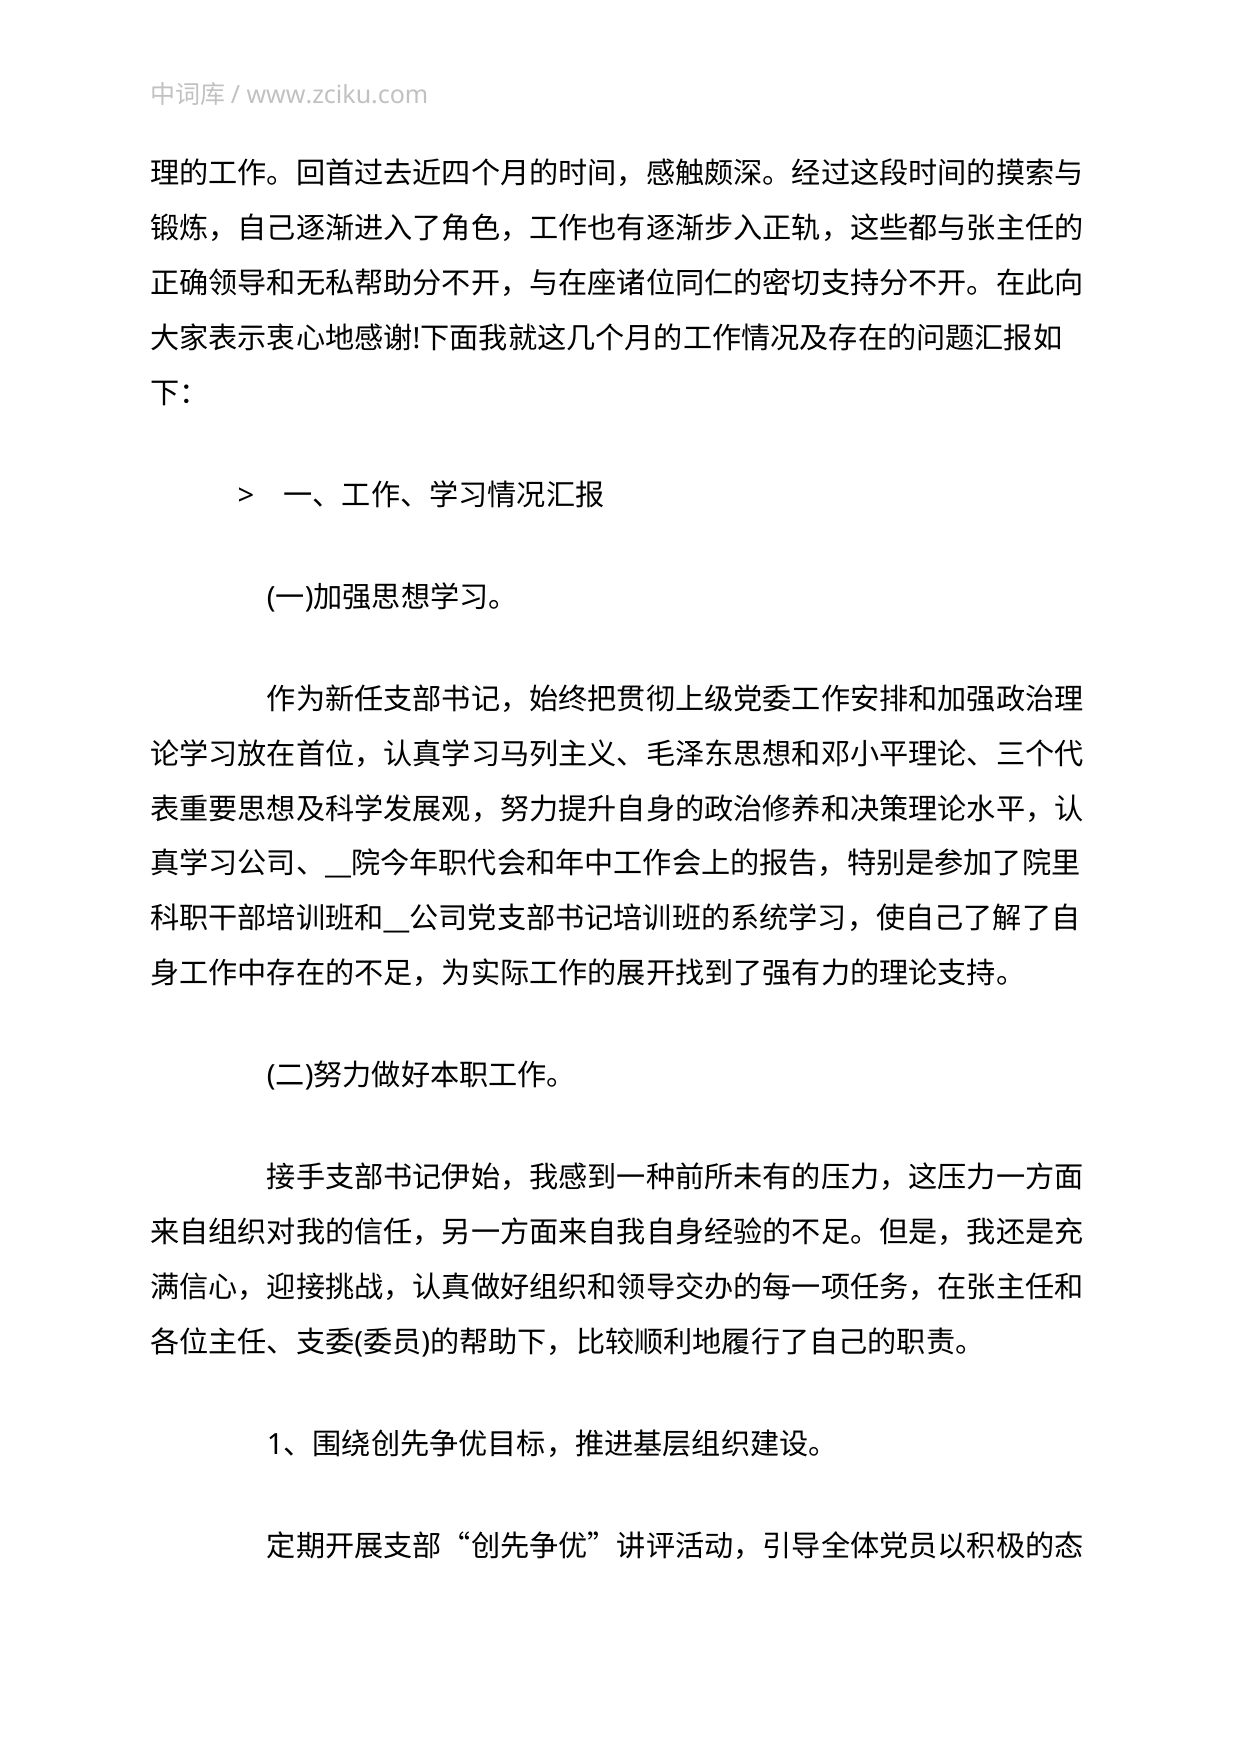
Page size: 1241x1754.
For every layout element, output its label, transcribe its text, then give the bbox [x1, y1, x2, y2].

text 接手支部书记伊始，我感到一种前所未有的压力，这压力一方面来自组织对我的信任，另一方面来自我自身经验的不足。但是，我还是充满信心，迎接挑战，认真做好组织和领导交办的每一项任务，在张主任和各位主任、支委(委员)的帮助下，比较顺利地履行了自己的职责。 [150, 1154, 1090, 1361]
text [150, 1522, 1090, 1565]
text (二)努力做好本职工作。 [150, 1052, 1090, 1094]
text 1、围绕创先争优目标，推进基层组织建设。 [150, 1421, 1090, 1463]
text > 一、工作、学习情况汇报 [150, 471, 1090, 514]
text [150, 150, 1090, 412]
text 作为新任支部书记，始终把贯彻上级党委工作安排和加强政治理论学习放在首位，认真学习马列主义、毛泽东思想和邓小平理论、三个代表重要思想及科学发展观，努力提升自身的政治修养和决策理论水平，认真学习公司、__院今年职代会和年中工作会上的报告，特别是参加了院里科职干部培训班和__公司党支部书记培训班的系统学习，使自己了解了自身工作中存在的不足，为实际工作的展开找到了强有力的理论支持。 [150, 675, 1090, 992]
text (一)加强思想学习。 [150, 573, 1090, 616]
